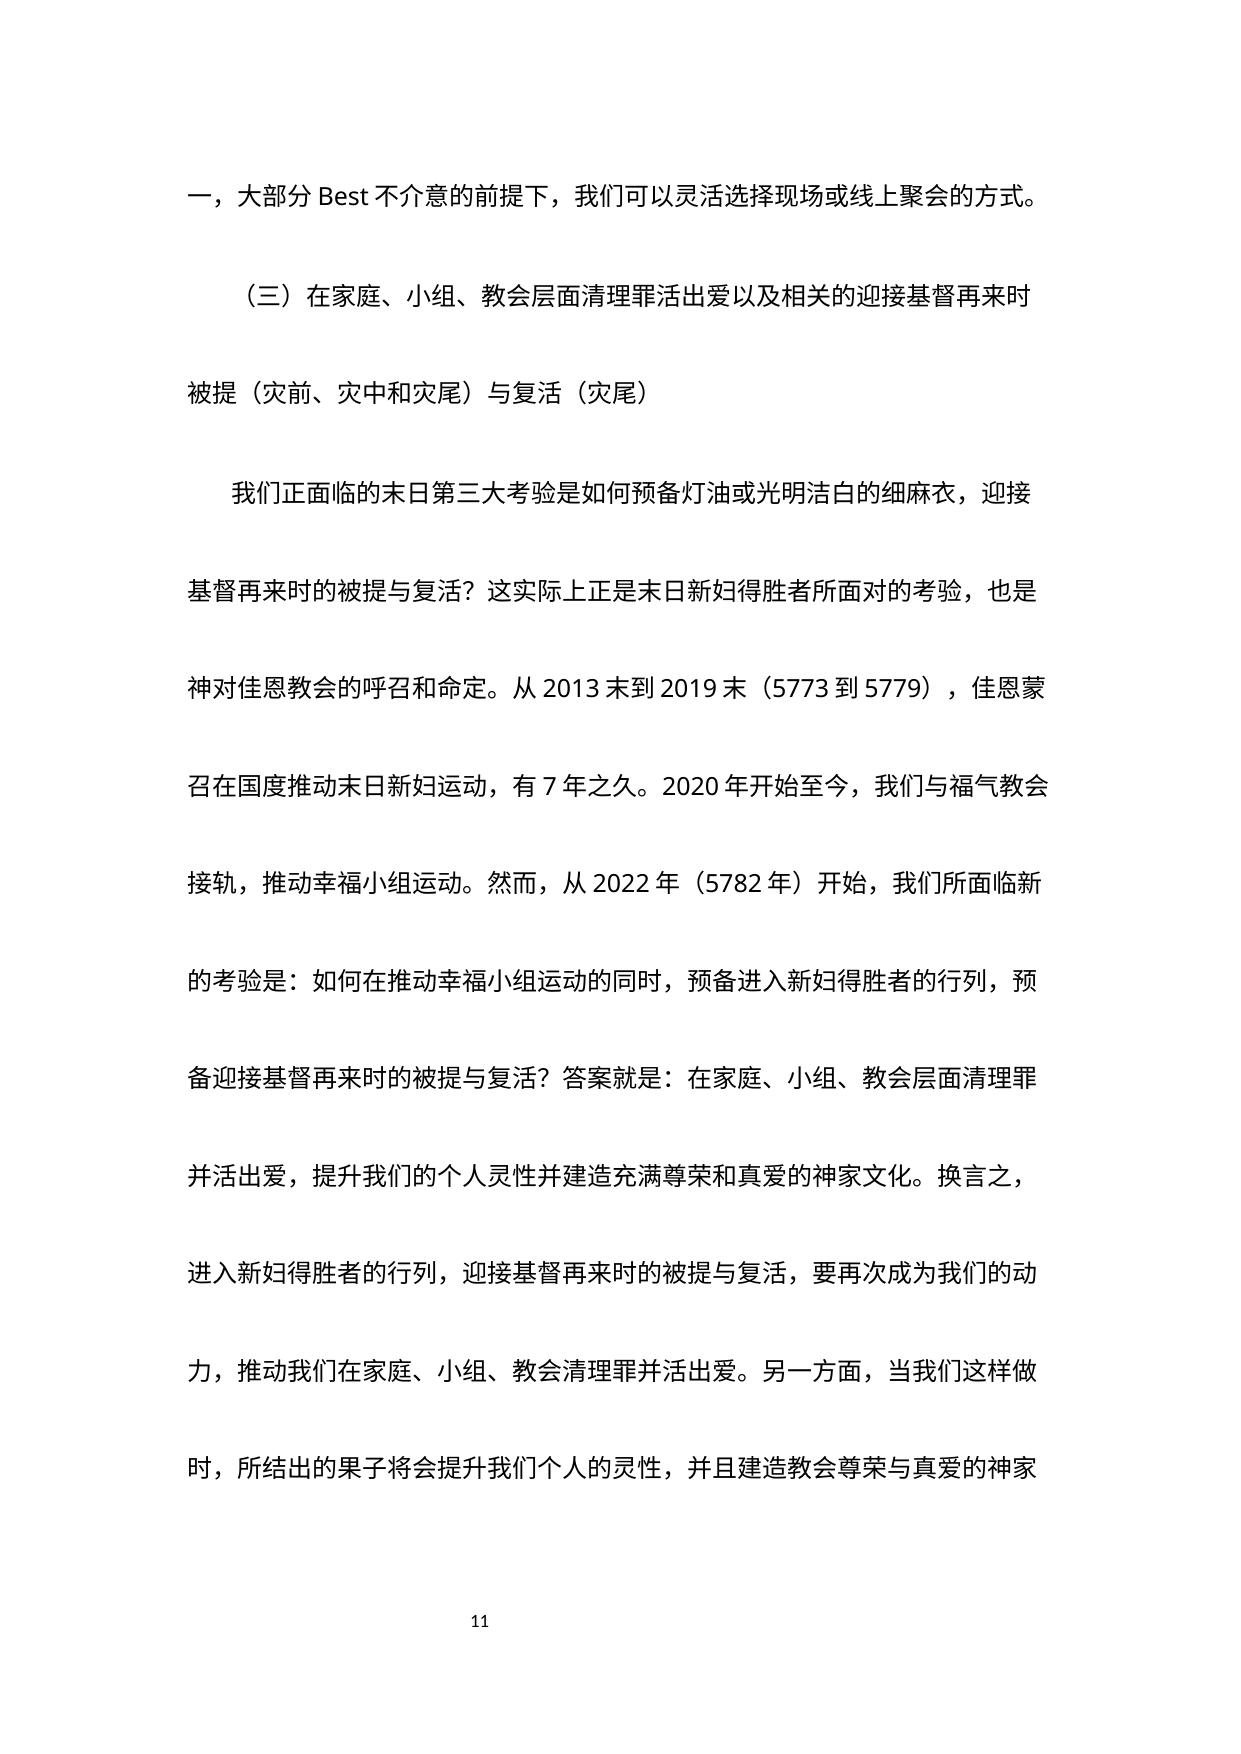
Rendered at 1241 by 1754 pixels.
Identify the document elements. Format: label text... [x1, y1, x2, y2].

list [187, 162, 1053, 227]
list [187, 459, 1053, 1499]
list （三）在家庭、小组、教会层面清理罪活出爱以及相关的迎接基督再来时被提（灾前、灾中和灾尾）与复活（灾尾） [187, 262, 1053, 424]
